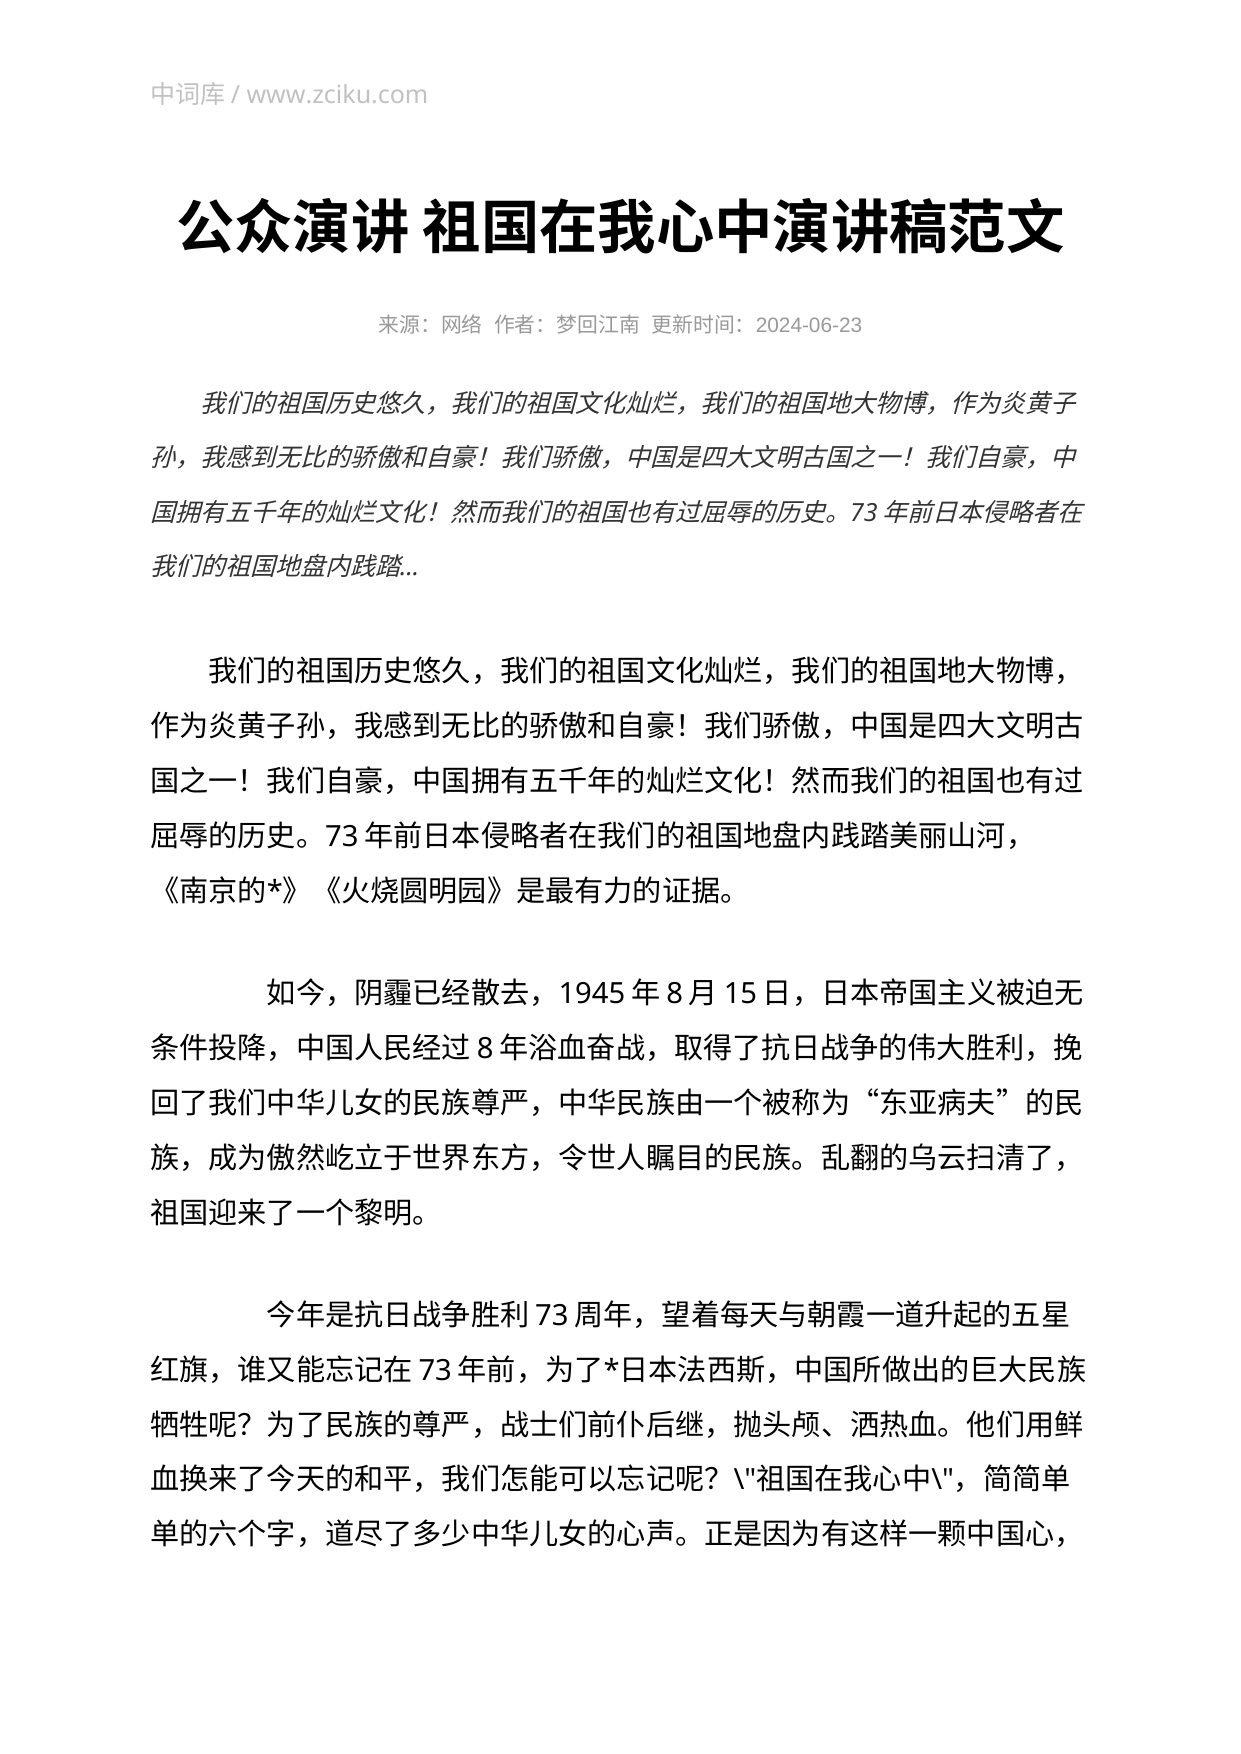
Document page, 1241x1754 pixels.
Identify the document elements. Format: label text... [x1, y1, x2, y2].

text 我们的祖国历史悠久，我们的祖国文化灿烂，我们的祖国地大物博，作为炎黄子孙，我感到无比的骄傲和自豪！我们骄傲，中国是四大文明古国之一！我们自豪，中国拥有五千年的灿烂文化！然而我们的祖国也有过屈辱的历史。73年前日本侵略者在我们的祖国地盘内践踏... [150, 383, 1090, 583]
subtitle 公众演讲 祖国在我心中演讲稿范文 [150, 181, 1090, 266]
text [150, 1291, 1090, 1553]
text 我们的祖国历史悠久，我们的祖国文化灿烂，我们的祖国地大物博，作为炎黄子孙，我感到无比的骄傲和自豪！我们骄傲，中国是四大文明古国之一！我们自豪，中国拥有五千年的灿烂文化！然而我们的祖国也有过屈辱的历史。73年前日本侵略者在我们的祖国地盘内践踏美丽山河，《南京的*》《火烧圆明园》是最有力的证据。 [150, 648, 1090, 910]
text 来源：网络 作者：梦回江南 更新时间：2024-06-23 [150, 313, 1090, 337]
text 如今，阴霾已经散去，1945年8月15日，日本帝国主义被迫无条件投降，中国人民经过8年浴血奋战，取得了抗日战争的伟大胜利，挽回了我们中华儿女的民族尊严，中华民族由一个被称为“东亚病夫”的民族，成为傲然屹立于世界东方，令世人瞩目的民族。乱翻的乌云扫清了，祖国迎来了一个黎明。 [150, 969, 1090, 1232]
